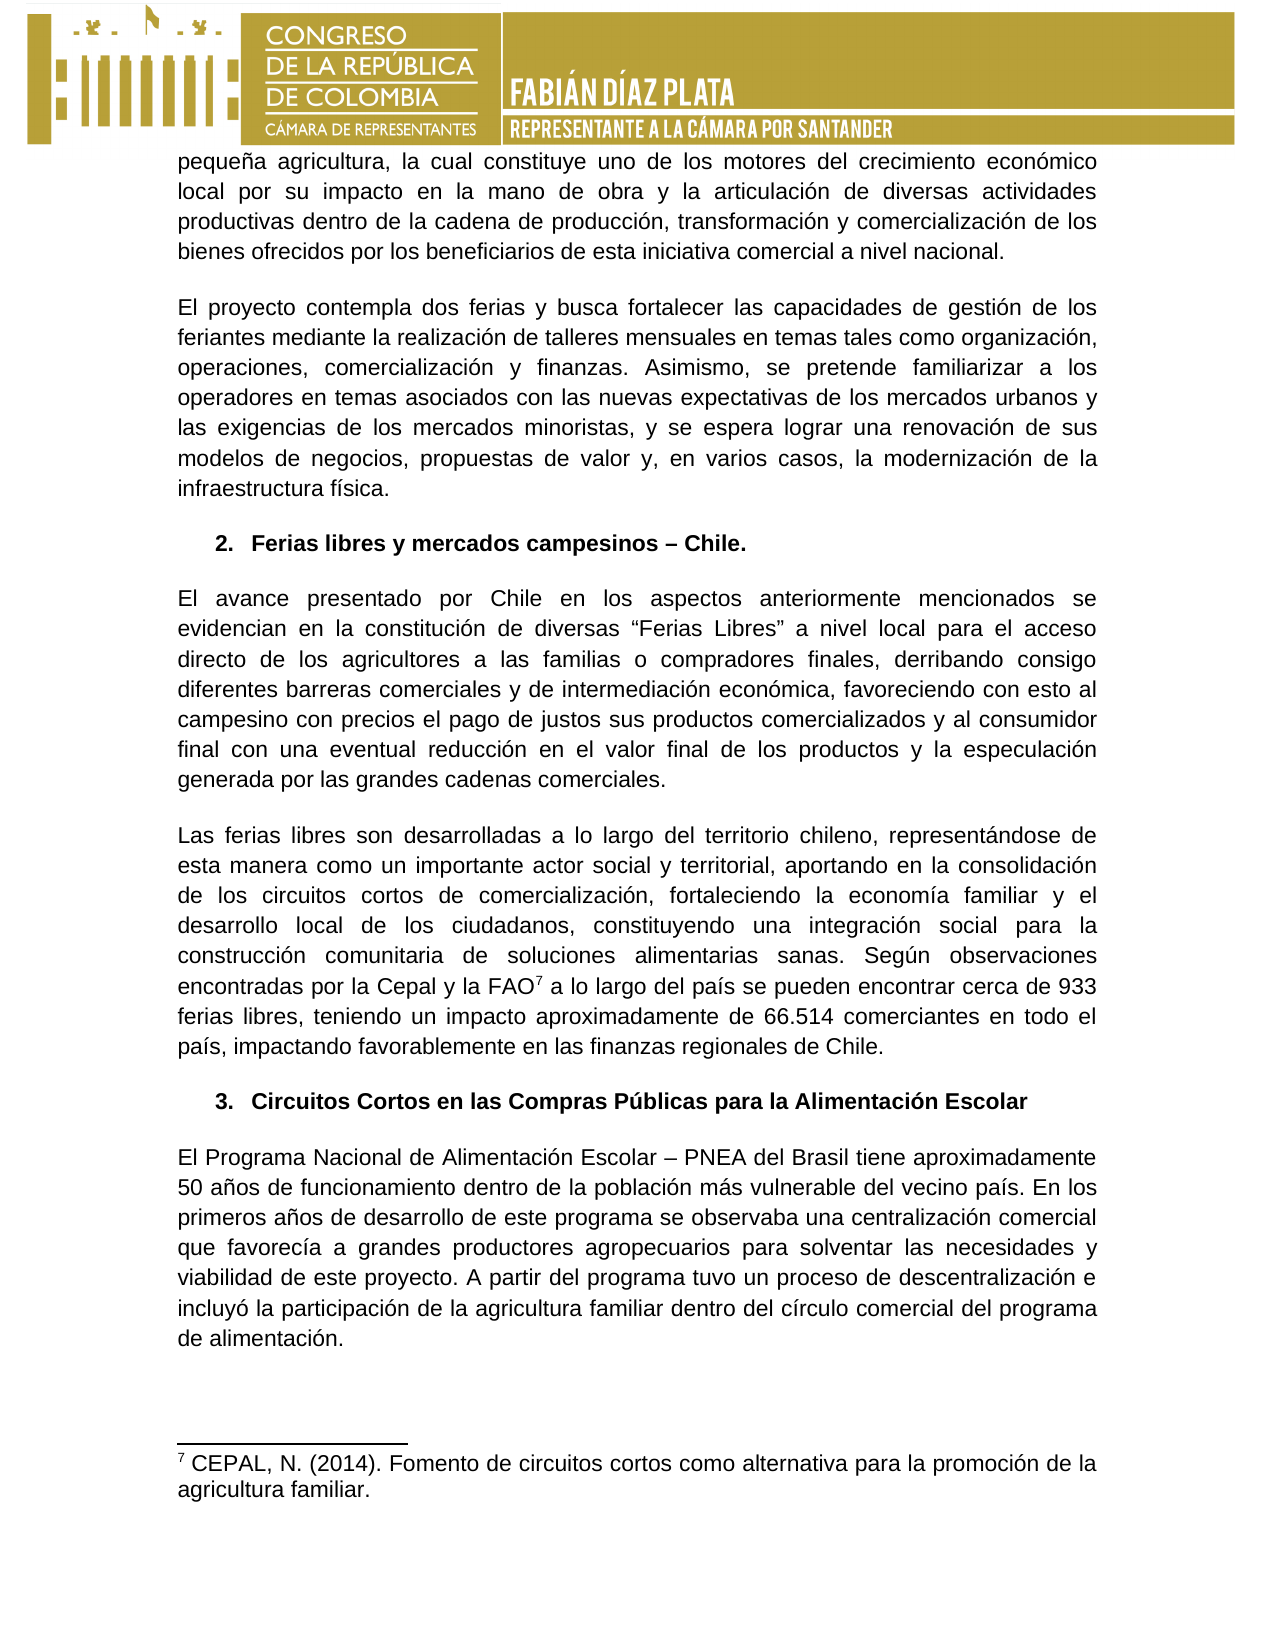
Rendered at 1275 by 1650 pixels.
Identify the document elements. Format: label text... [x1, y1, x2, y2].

text 3. Circuitos Cortos en las Compras Públicas para la Alimentación Escolar [215, 1088, 1098, 1114]
text Las ferias libres son desarrolladas a lo largo del territorio chileno, representándose de esta manera como un importante actor social y territorial, aportando en la consolidación de los circuitos cortos de comercialización, fortaleciendo la economía familiar y el desarrollo local de los ciudadanos, constituyendo una integración social para la construcción comunitaria de soluciones alimentarias sanas. Según observaciones encontradas por la Cepal y la FAO a lo largo del país se pueden encontrar cerca de 933 ferias libres, teniendo un impacto aproximadamente de 66.514 comerciantes en todo el país, impactando favorablemente en las finanzas regionales de Chile. [177, 822, 1098, 1059]
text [177, 148, 1098, 264]
text El avance presentado por Chile en los aspectos anteriormente mencionados se evidencian en la constitución de diversas “Ferias Libres” a nivel local para el acceso directo de los agricultores a las familias o compradores finales, derribando consigo diferentes barreras comerciales y de intermediación económica, favoreciendo con esto al campesino con precios el pago de justos sus productos comercializados y al consumidor final con una eventual reducción en el valor final de los productos y la especulación generada por las grandes cadenas comerciales. [177, 585, 1098, 793]
text El Programa Nacional de Alimentación Escolar – PNEA del Brasil tiene aproximadamente 50 años de funcionamiento dentro de la población más vulnerable del vecino país. En los primeros años de desarrollo de este programa se observaba una centralización comercial que favorecía a grandes productores agropecuarios para solventar las necesidades y viabilidad de este proyecto. A partir del programa tuvo un proceso de descentralización e incluyó la participación de la agricultura familiar dentro del círculo comercial del programa de alimentación. [177, 1143, 1098, 1351]
text El proyecto contempla dos ferias y busca fortalecer las capacidades de gestión de los feriantes mediante la realización de talleres mensuales en temas tales como organización, operaciones, comercialización y finanzas. Asimismo, se pretende familiarizar a los operadores en temas asociados con las nuevas expectativas de los mercados urbanos y las exigencias de los mercados minoristas, y se espera lograr una renovación de sus modelos de negocios, propuestas de valor y, en varios casos, la modernización de la infraestructura física. [177, 293, 1098, 501]
picture [26, 3, 1235, 160]
text 2. Ferias libres y mercados campesinos – Chile. [215, 530, 1098, 556]
